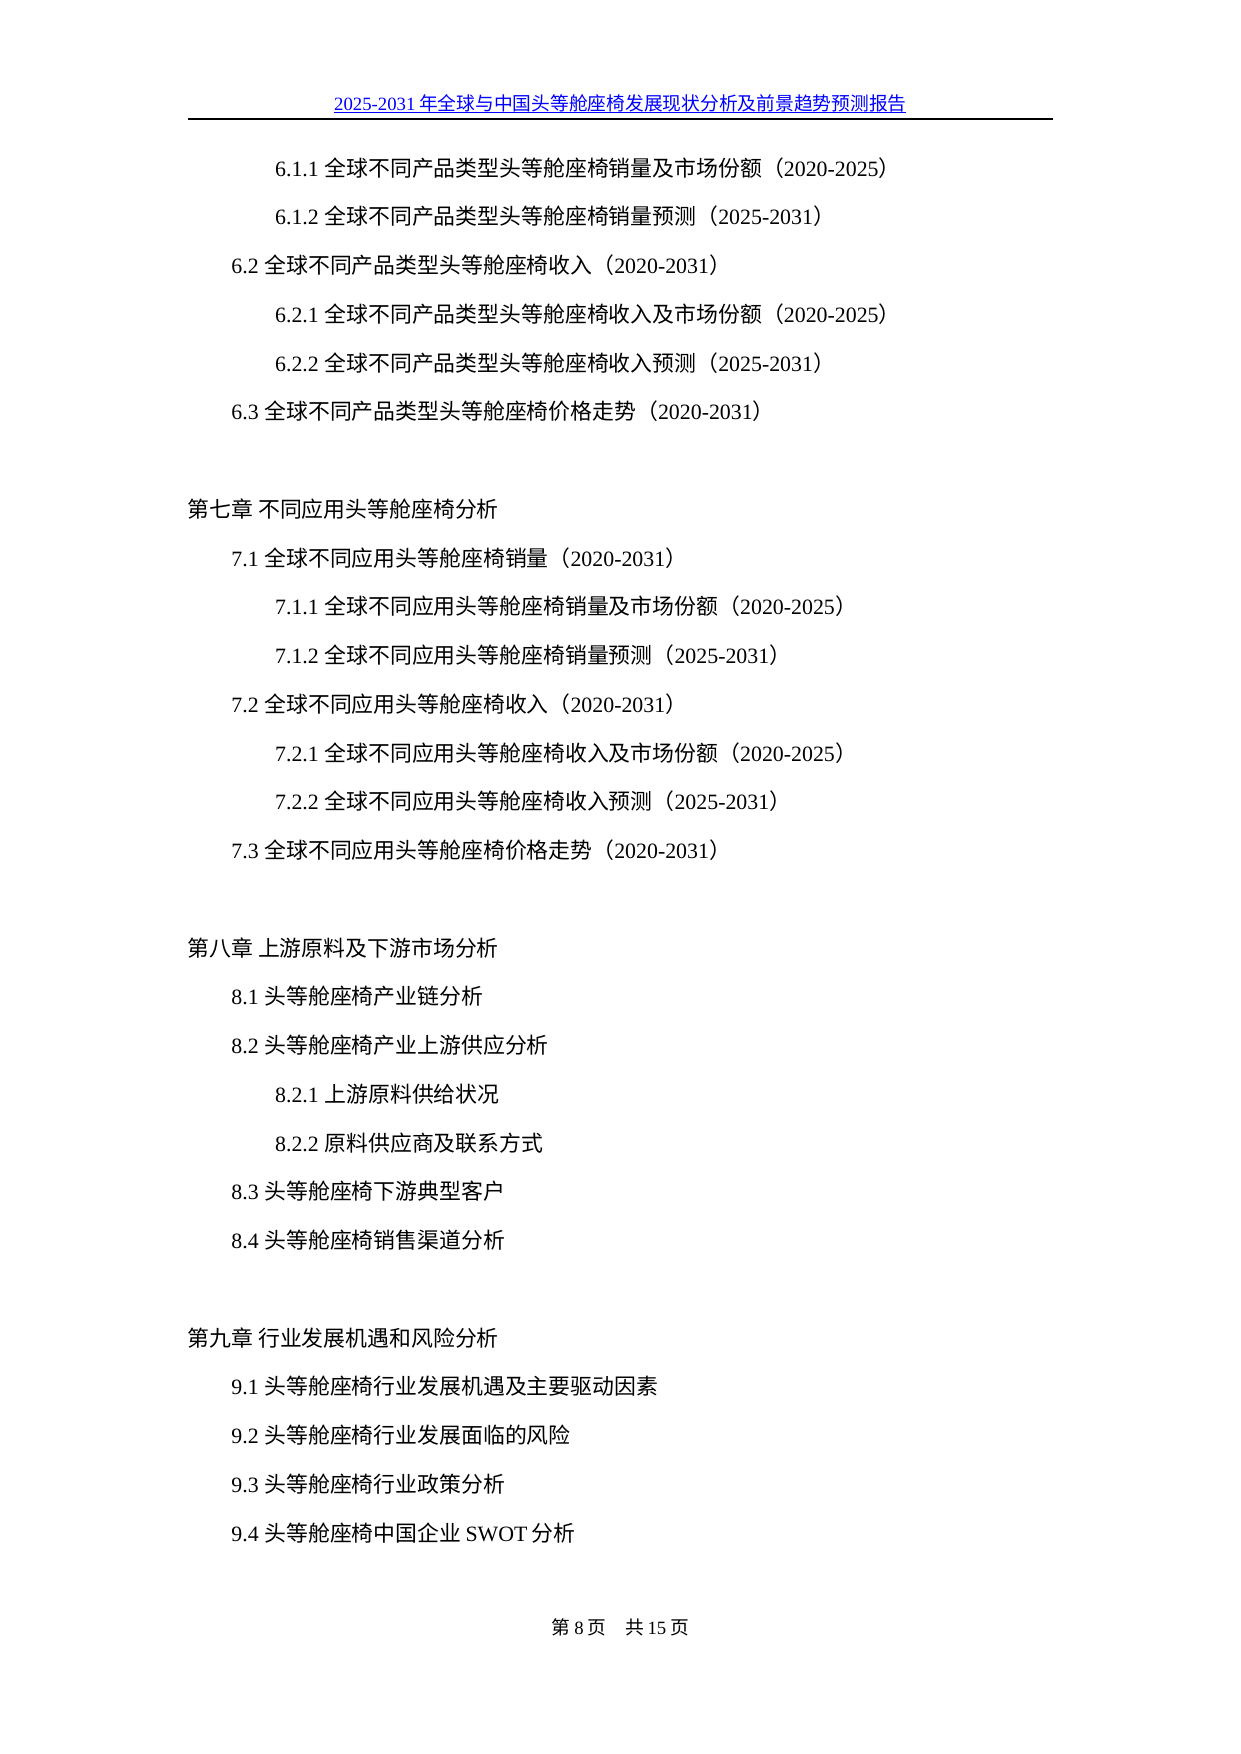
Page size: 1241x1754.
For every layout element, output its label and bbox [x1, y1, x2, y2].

text [187, 150, 1053, 1548]
